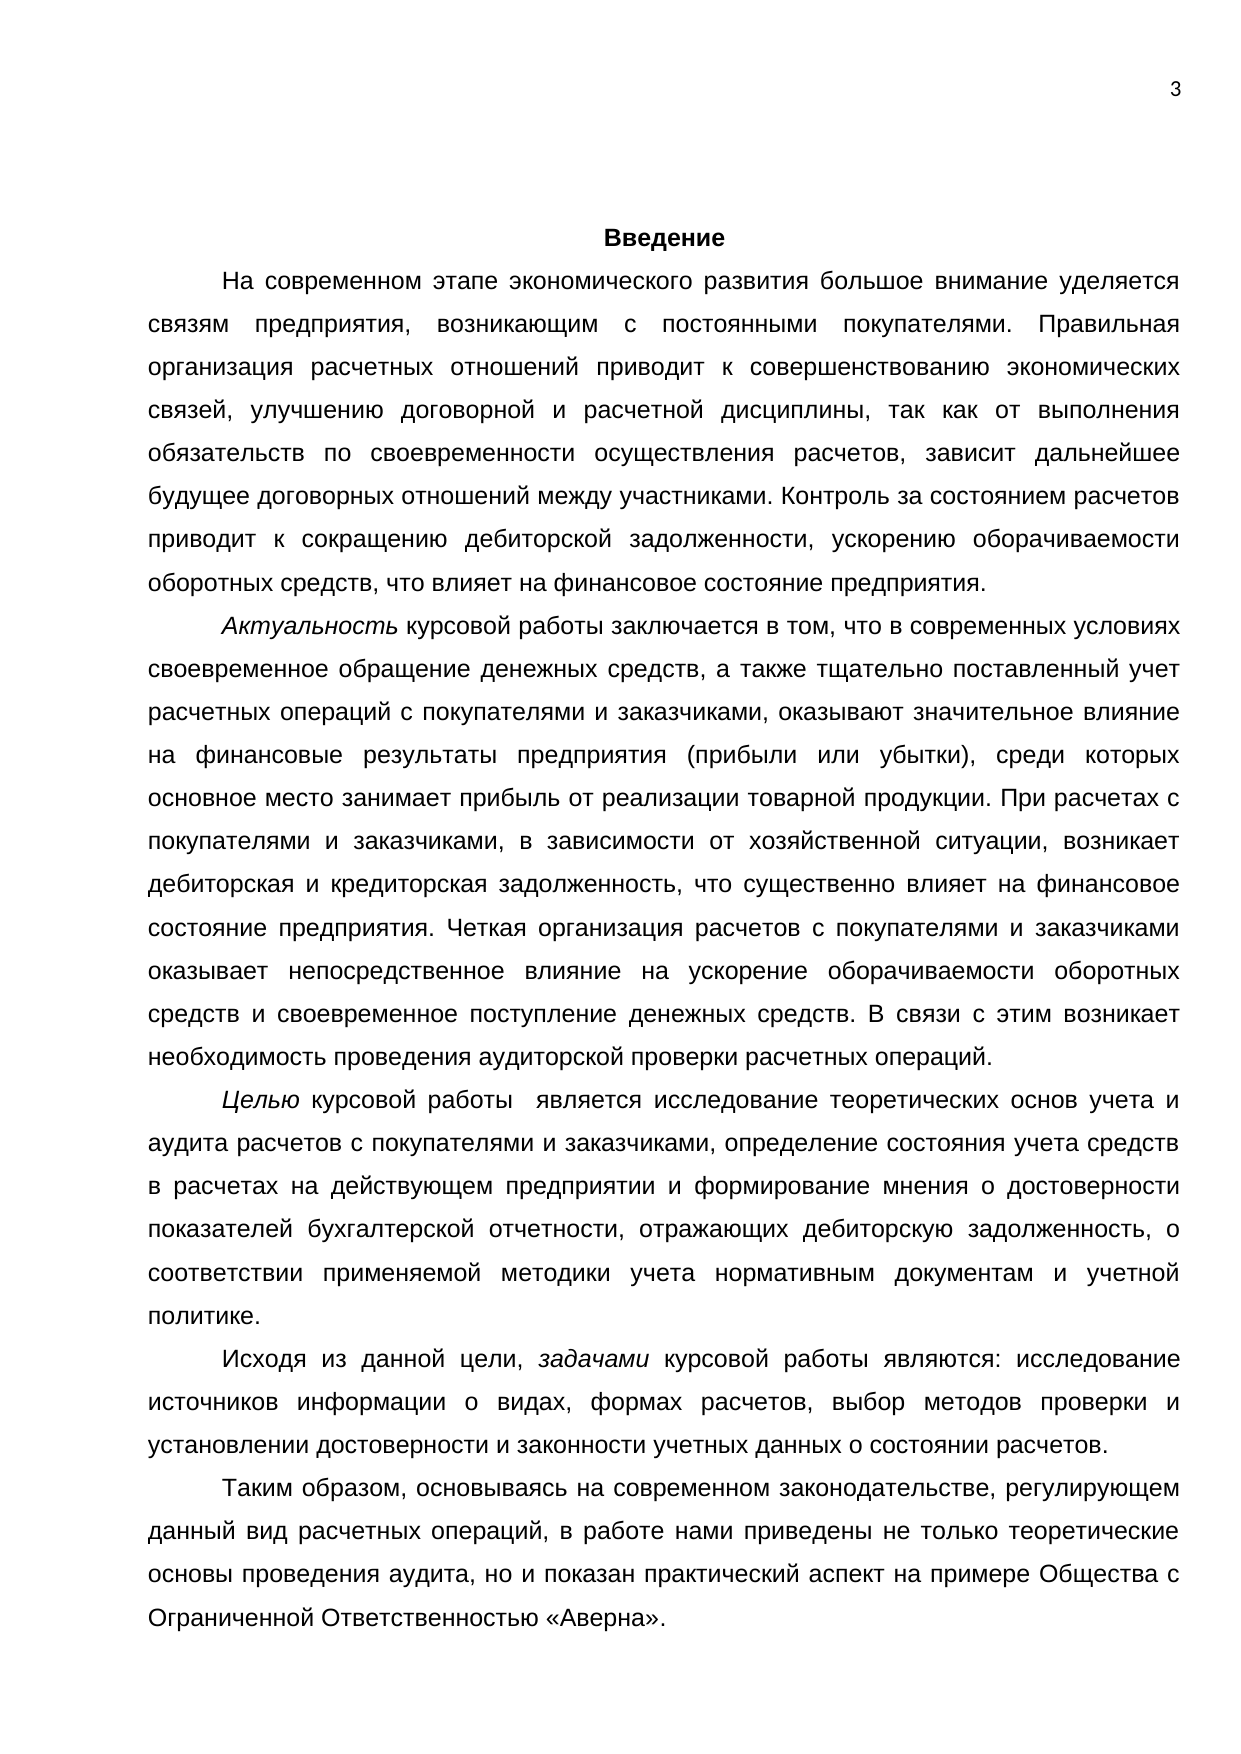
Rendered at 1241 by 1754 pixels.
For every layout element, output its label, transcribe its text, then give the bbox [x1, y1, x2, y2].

list Введение [148, 223, 1181, 251]
text Актуальность курсовой работы заключается в том, что в современных условиях своевременное обращение денежных средств, а также тщательно поставленный учет расчетных операций с покупателями и заказчиками, оказывают значительное влияние на финансовые результаты предприятия (прибыли или убытки), среди которых основное место занимает прибыль от реализации товарной продукции. При расчетах с покупателями и заказчиками, в зависимости от хозяйственной ситуации, возникает дебиторская и кредиторская задолженность, что существенно влияет на финансовое состояние предприятия. Четкая организация расчетов с покупателями и заказчиками оказывает непосредственное влияние на ускорение оборачиваемости оборотных средств и своевременное поступление денежных средств. В связи с этим возникает необходимость проведения аудиторской проверки расчетных операций. [148, 611, 1181, 1071]
text На современном этапе экономического развития большое внимание уделяется связям предприятия, возникающим с постоянными покупателями. Правильная организация расчетных отношений приводит к совершенствованию экономических связей, улучшению договорной и расчетной дисциплины, так как от выполнения обязательств по своевременности осуществления расчетов, зависит дальнейшее будущее договорных отношений между участниками. Контроль за состоянием расчетов приводит к сокращению дебиторской задолженности, ускорению оборачиваемости оборотных средств, что влияет на финансовое состояние предприятия. [148, 266, 1181, 596]
text Целью курсовой работы является исследование теоретических основ учета и аудита расчетов с покупателями и заказчиками, определение состояния учета средств в расчетах на действующем предприятии и формирование мнения о достоверности показателей бухгалтерской отчетности, отражающих дебиторскую задолженность, о соответствии применяемой методики учета нормативным документам и учетной политике. [148, 1085, 1181, 1329]
text Таким образом, основываясь на современном законодательстве, регулирующем данный вид расчетных операций, в работе нами приведены не только теоретические основы проведения аудита, но и показан практический аспект на примере Общества с Ограниченной Ответственностью «Аверна». [148, 1473, 1181, 1631]
text Исходя из данной цели, задачами курсовой работы являются: исследование источников информации о видах, формах расчетов, выбор методов проверки и установлении достоверности и законности учетных данных о состоянии расчетов. [148, 1344, 1181, 1459]
